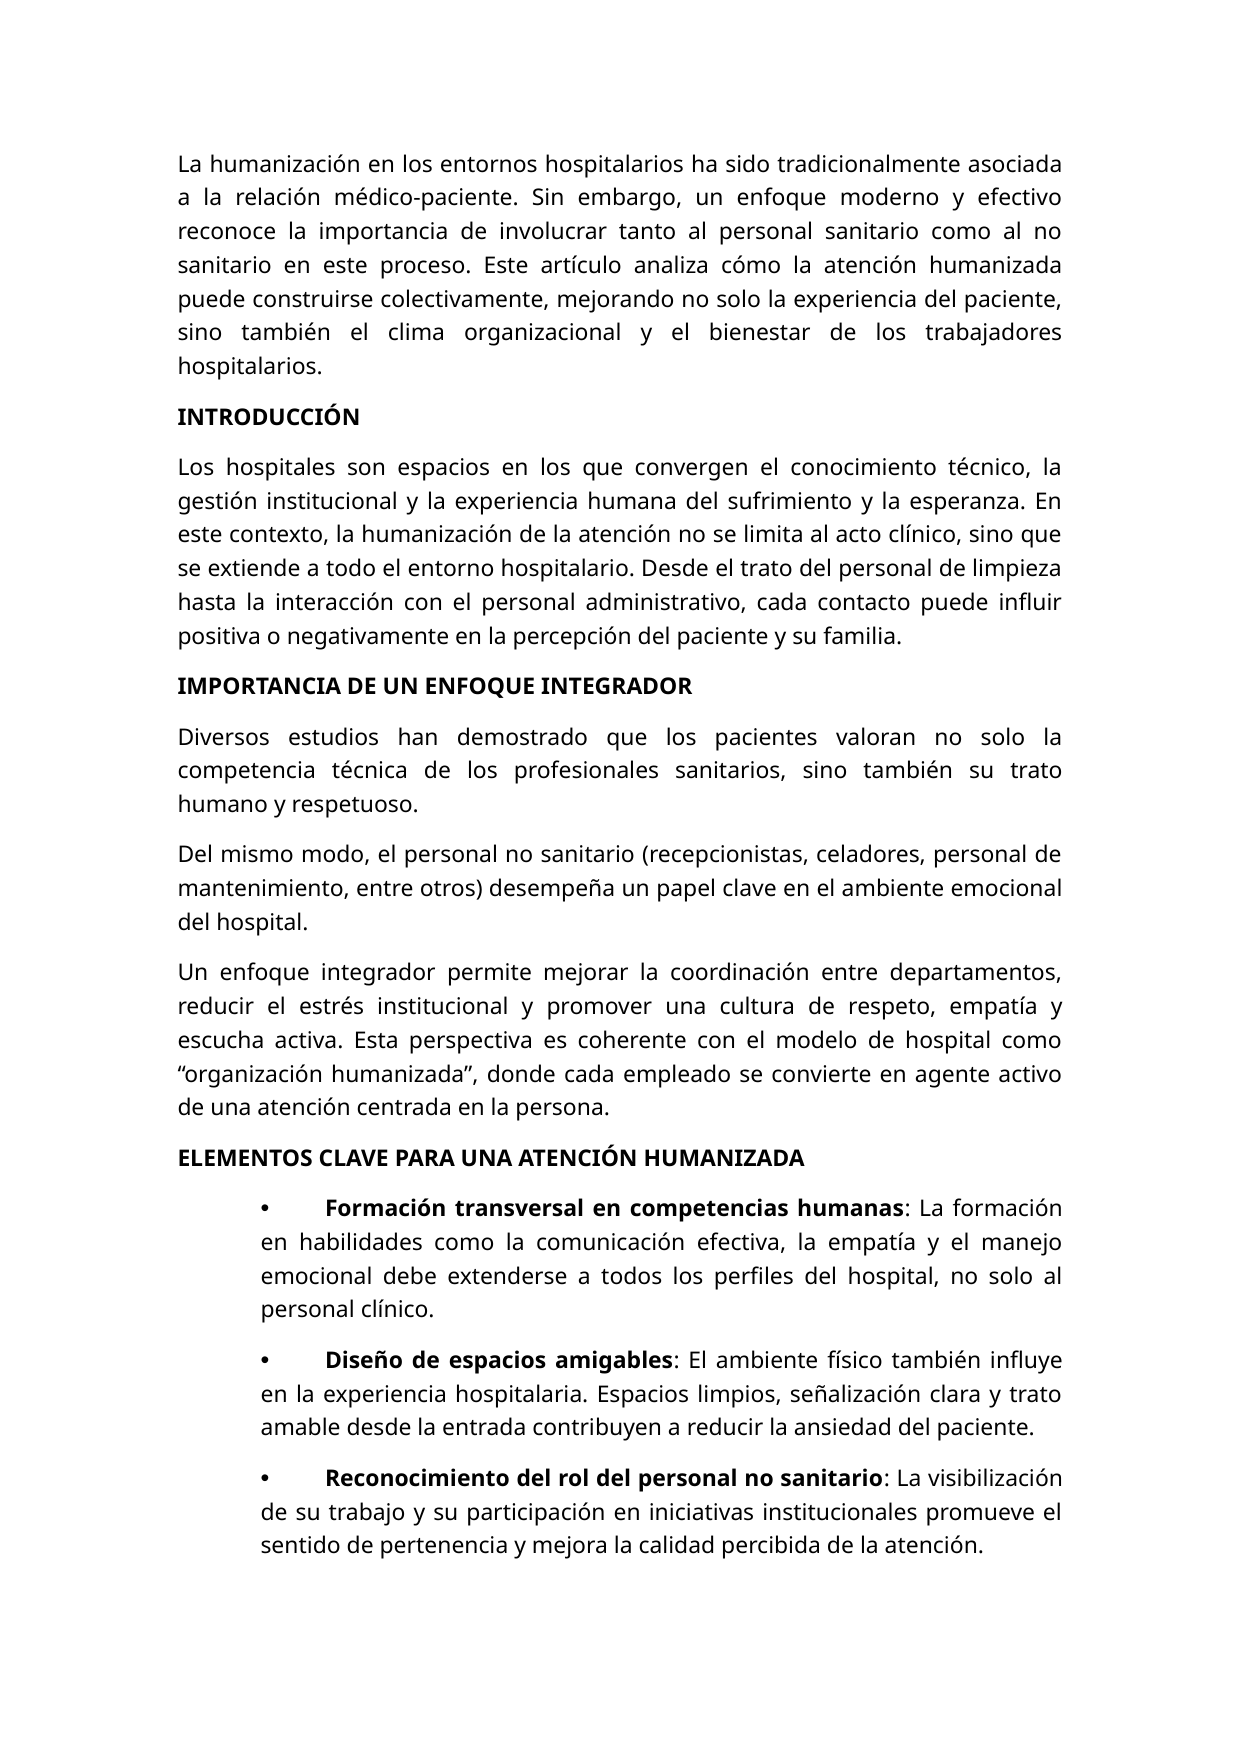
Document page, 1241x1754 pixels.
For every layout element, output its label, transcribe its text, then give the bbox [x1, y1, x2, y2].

list Reconocimiento del rol del personal no sanitario: La visibilización de su trabajo y su participación en iniciativas institucionales promueve el sentido de pertenencia y mejora la calidad percibida de la atención. [260, 1462, 1063, 1561]
text Un enfoque integrador permite mejorar la coordinación entre departamentos, reducir el estrés institucional y promover una cultura de respeto, empatía y escucha activa. Esta perspectiva es coherente con el modelo de hospital como “organización humanizada”, donde cada empleado se convierte en agente activo de una atención centrada en la persona. [177, 956, 1063, 1123]
text IMPORTANCIA DE UN ENFOQUE INTEGRADOR [177, 670, 1063, 701]
text La humanización en los entornos hospitalarios ha sido tradicionalmente asociada a la relación médico-paciente. Sin embargo, un enfoque moderno y efectivo reconoce la importancia de involucrar tanto al personal sanitario como al no sanitario en este proceso. Este artículo analiza cómo la atención humanizada puede construirse colectivamente, mejorando no solo la experiencia del paciente, sino también el clima organizacional y el bienestar de los trabajadores hospitalarios. [177, 148, 1063, 381]
list Formación transversal en competencias humanas: La formación en habilidades como la comunicación efectiva, la empatía y el manejo emocional debe extenderse a todos los perfiles del hospital, no solo al personal clínico. [260, 1192, 1063, 1325]
list Diseño de espacios amigables: El ambiente físico también influye en la experiencia hospitalaria. Espacios limpios, señalización clara y trato amable desde la entrada contribuyen a reducir la ansiedad del paciente. [260, 1344, 1063, 1443]
text INTRODUCCIÓN [177, 401, 1063, 432]
text Diversos estudios han demostrado que los pacientes valoran no solo la competencia técnica de los profesionales sanitarios, sino también su trato humano y respetuoso. [177, 721, 1063, 819]
text Los hospitales son espacios en los que convergen el conocimiento técnico, la gestión institucional y la experiencia humana del sufrimiento y la esperanza. En este contexto, la humanización de la atención no se limita al acto clínico, sino que se extiende a todo el entorno hospitalario. Desde el trato del personal de limpieza hasta la interacción con el personal administrativo, cada contacto puede influir positiva o negativamente en la percepción del paciente y su familia. [177, 451, 1063, 651]
text Del mismo modo, el personal no sanitario (recepcionistas, celadores, personal de mantenimiento, entre otros) desempeña un papel clave en el ambiente emocional del hospital. [177, 838, 1063, 937]
text ELEMENTOS CLAVE PARA UNA ATENCIÓN HUMANIZADA [177, 1142, 1063, 1173]
